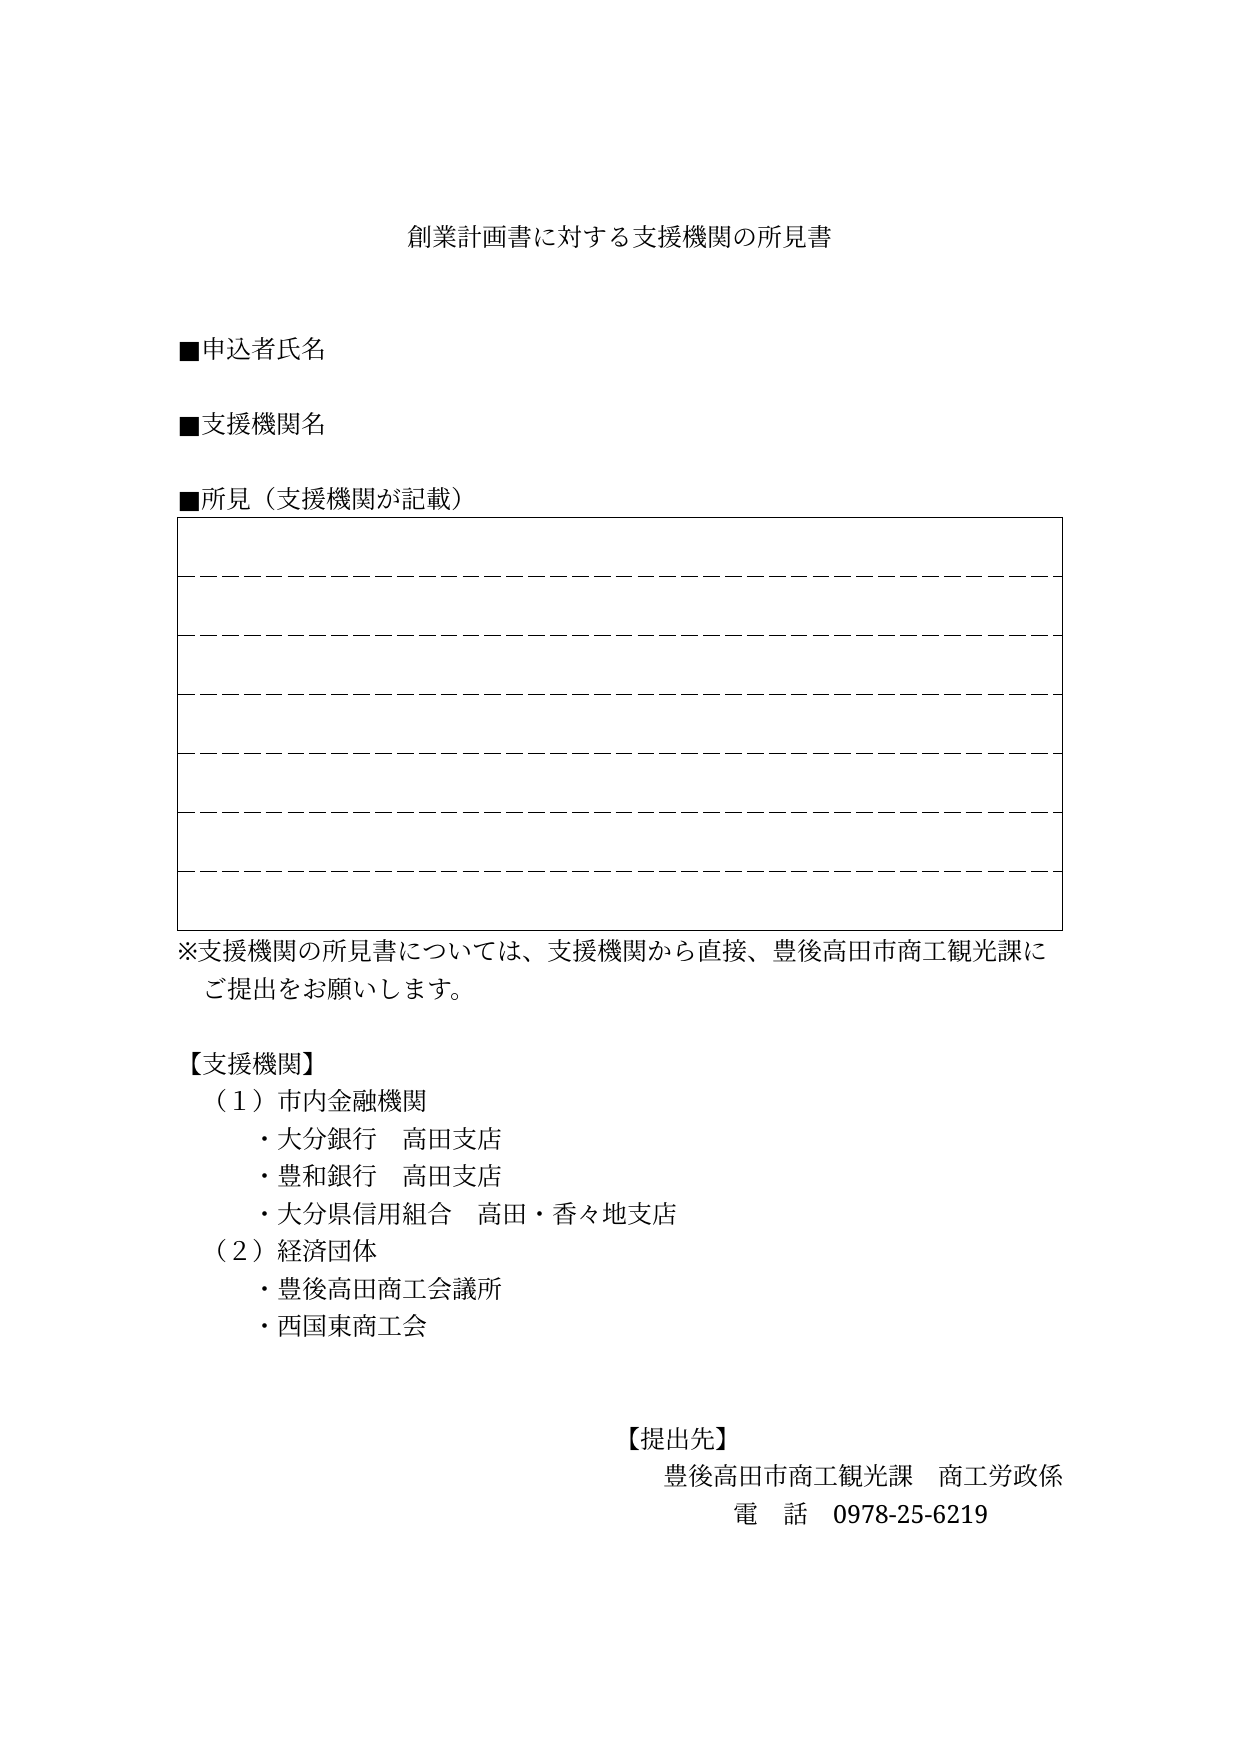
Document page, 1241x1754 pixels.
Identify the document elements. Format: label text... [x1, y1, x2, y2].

text ・西国東商工会 [177, 1306, 1063, 1344]
text ・豊後高田商工会議所 [177, 1269, 1063, 1306]
text ・大分銀行 高田支店 [177, 1119, 1063, 1156]
text 【支援機関】 [177, 1044, 1063, 1081]
table_cell [178, 753, 1062, 812]
table_cell [178, 576, 1062, 635]
table_cell [178, 871, 1062, 930]
table_cell [178, 812, 1062, 871]
table_cell [178, 635, 1062, 694]
text （２）経済団体 [177, 1231, 1063, 1269]
text 豊後高田市商工観光課 商工労政係 [177, 1456, 1063, 1494]
text ■所見（支援機関が記載） [177, 479, 1063, 517]
table_header [178, 518, 1062, 576]
text （１）市内金融機関 [177, 1081, 1063, 1119]
table_cell [178, 694, 1062, 753]
text ■申込者氏名 [177, 329, 1063, 367]
text ・豊和銀行 高田支店 [177, 1156, 1063, 1194]
text ・大分県信用組合 高田・香々地支店 [177, 1194, 1063, 1231]
text 【提出先】 [177, 1419, 988, 1456]
text ※支援機関の所見書については、支援機関から直接、豊後高田市商工観光課に [177, 931, 1063, 969]
text 電 話 0978-25-6219 [177, 1494, 988, 1531]
text ご提出をお願いします。 [177, 969, 1063, 1006]
text 創業計画書に対する支援機関の所見書 [177, 217, 1063, 254]
text ■支援機関名 [177, 404, 1063, 442]
